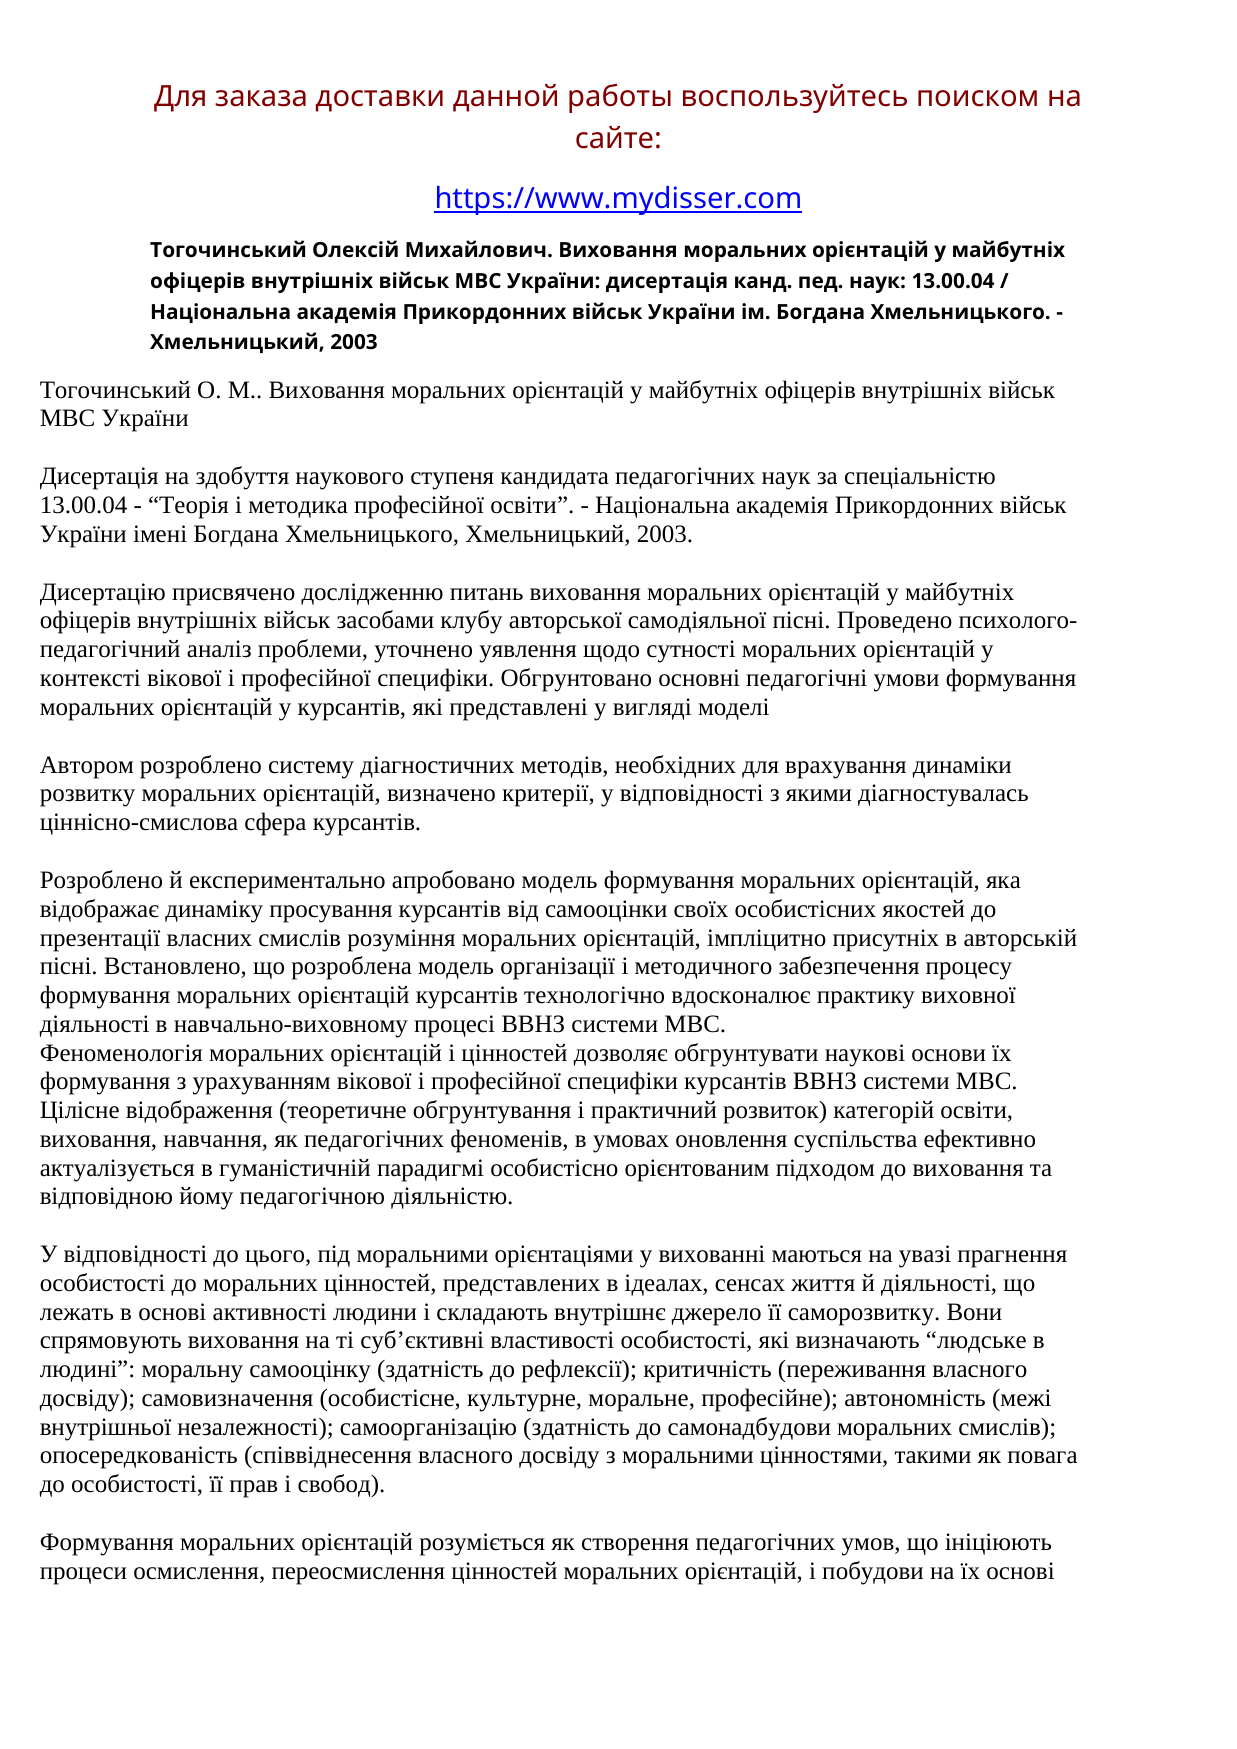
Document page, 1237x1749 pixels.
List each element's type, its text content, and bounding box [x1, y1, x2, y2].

text Тогочинський Олексій Михайлович. Виховання моральних орієнтацій у майбутніх офіцерів внутрішніх військ МВС України: дисертація канд. пед. наук: 13.00.04 / Національна академія Прикордонних військ України ім. Богдана Хмельницького. - Хмельницький, 2003 [150, 236, 1086, 356]
table_cell [40, 1038, 1086, 1585]
table_header [40, 375, 1086, 1038]
